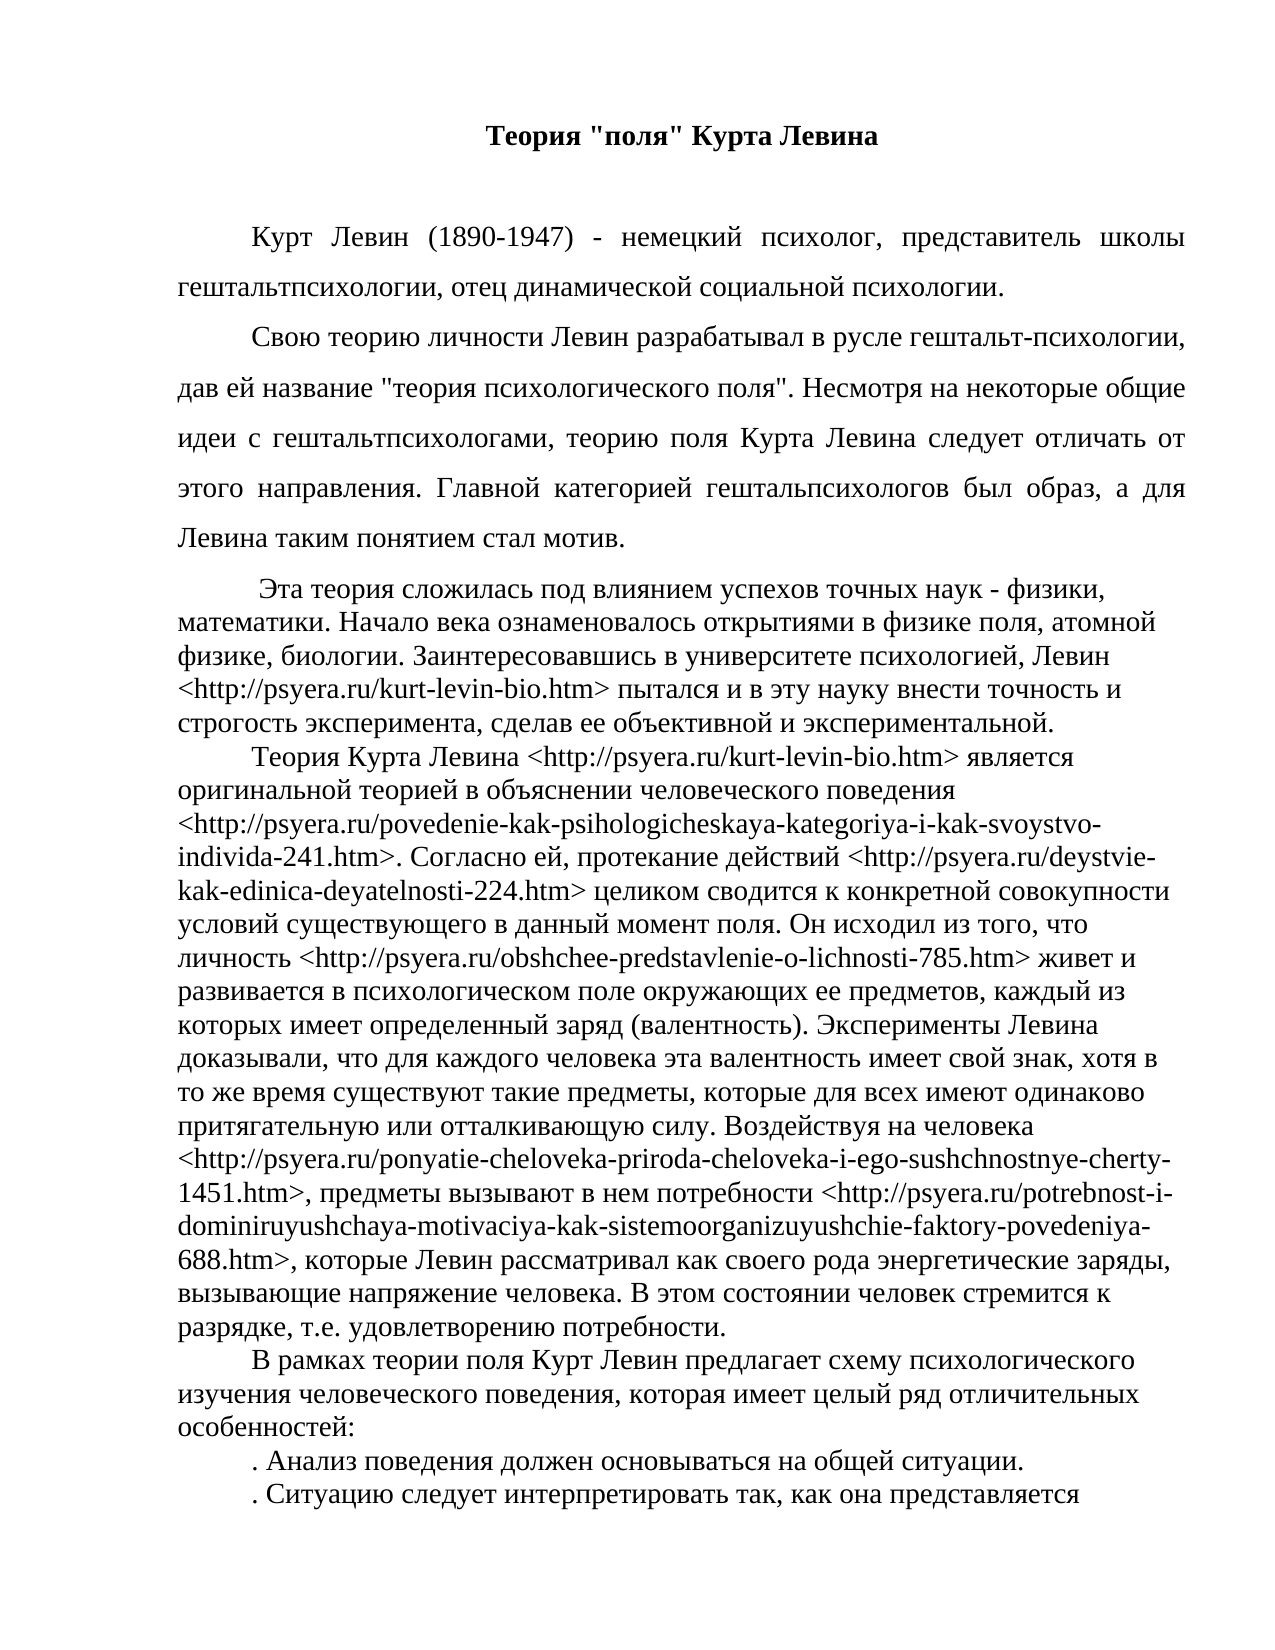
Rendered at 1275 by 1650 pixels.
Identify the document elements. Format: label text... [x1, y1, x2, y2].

text Свою теорию личности Левин разрабатывал в русле гештальт-психологии, дав ей название "теория психологического поля". Несмотря на некоторые общие идеи с гештальтпсихологами, теорию поля Курта Левина следует отличать от этого направления. Главной категорией гештальпсихологов был образ, а для Левина таким понятием стал мотив. [177, 319, 1186, 554]
text Теория "поля" Курта Левина [177, 118, 1186, 152]
text В рамках теории поля Курт Левин предлагает схему психологического изучения человеческого поведения, которая имеет целый ряд отличительных особенностей: [177, 1342, 1186, 1443]
text Курт Левин (1890-1947) - немецкий психолог, представитель школы гештальтпсихологии, отец динамической социальной психологии. [177, 219, 1186, 303]
text . Анализ поведения должен основываться на общей ситуации. [177, 1443, 1186, 1477]
text Теория Курта Левина <http://psyera.ru/kurt-levin-bio.htm> является оригинальной теорией в объяснении человеческого поведения <http://psyera.ru/povedenie-kak-psihologicheskaya-kategoriya-i-kak-svoystvo-individa-241.htm>. Согласно ей, протекание действий <http://psyera.ru/deystvie-kak-edinica-deyatelnosti-224.htm> целиком сводится к конкретной совокупности условий существующего в данный момент поля. Он исходил из того, что личность <http://psyera.ru/obshchee-predstavlenie-o-lichnosti-785.htm> живет и развивается в психологическом поле окружающих ее предметов, каждый из которых имеет определенный заряд (валентность). Эксперименты Левина доказывали, что для каждого человека эта валентность имеет свой знак, хотя в то же время существуют такие предметы, которые для всех имеют одинаково притягательную или отталкивающую силу. Воздействуя на человека <http://psyera.ru/ponyatie-cheloveka-priroda-cheloveka-i-ego-sushchnostnye-cherty-1451.htm>, предметы вызывают в нем потребности <http://psyera.ru/potrebnost-i-dominiruyushchaya-motivaciya-kak-sistemoorganizuyushchie-faktory-povedeniya-688.htm>, которые Левин рассматривал как своего рода энергетические заряды, вызывающие напряжение человека. В этом состоянии человек стремится к разрядке, т.е. удовлетворению потребности. [177, 739, 1186, 1342]
text Эта теория сложилась под влиянием успехов точных наук - физики, математики. Начало века ознаменовалось открытиями в физике поля, атомной физике, биологии. Заинтересовавшись в университете психологией, Левин <http://psyera.ru/kurt-levin-bio.htm> пытался и в эту науку внести точность и строгость эксперимента, сделав ее объективной и экспериментальной. [177, 571, 1186, 739]
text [177, 1477, 1186, 1510]
